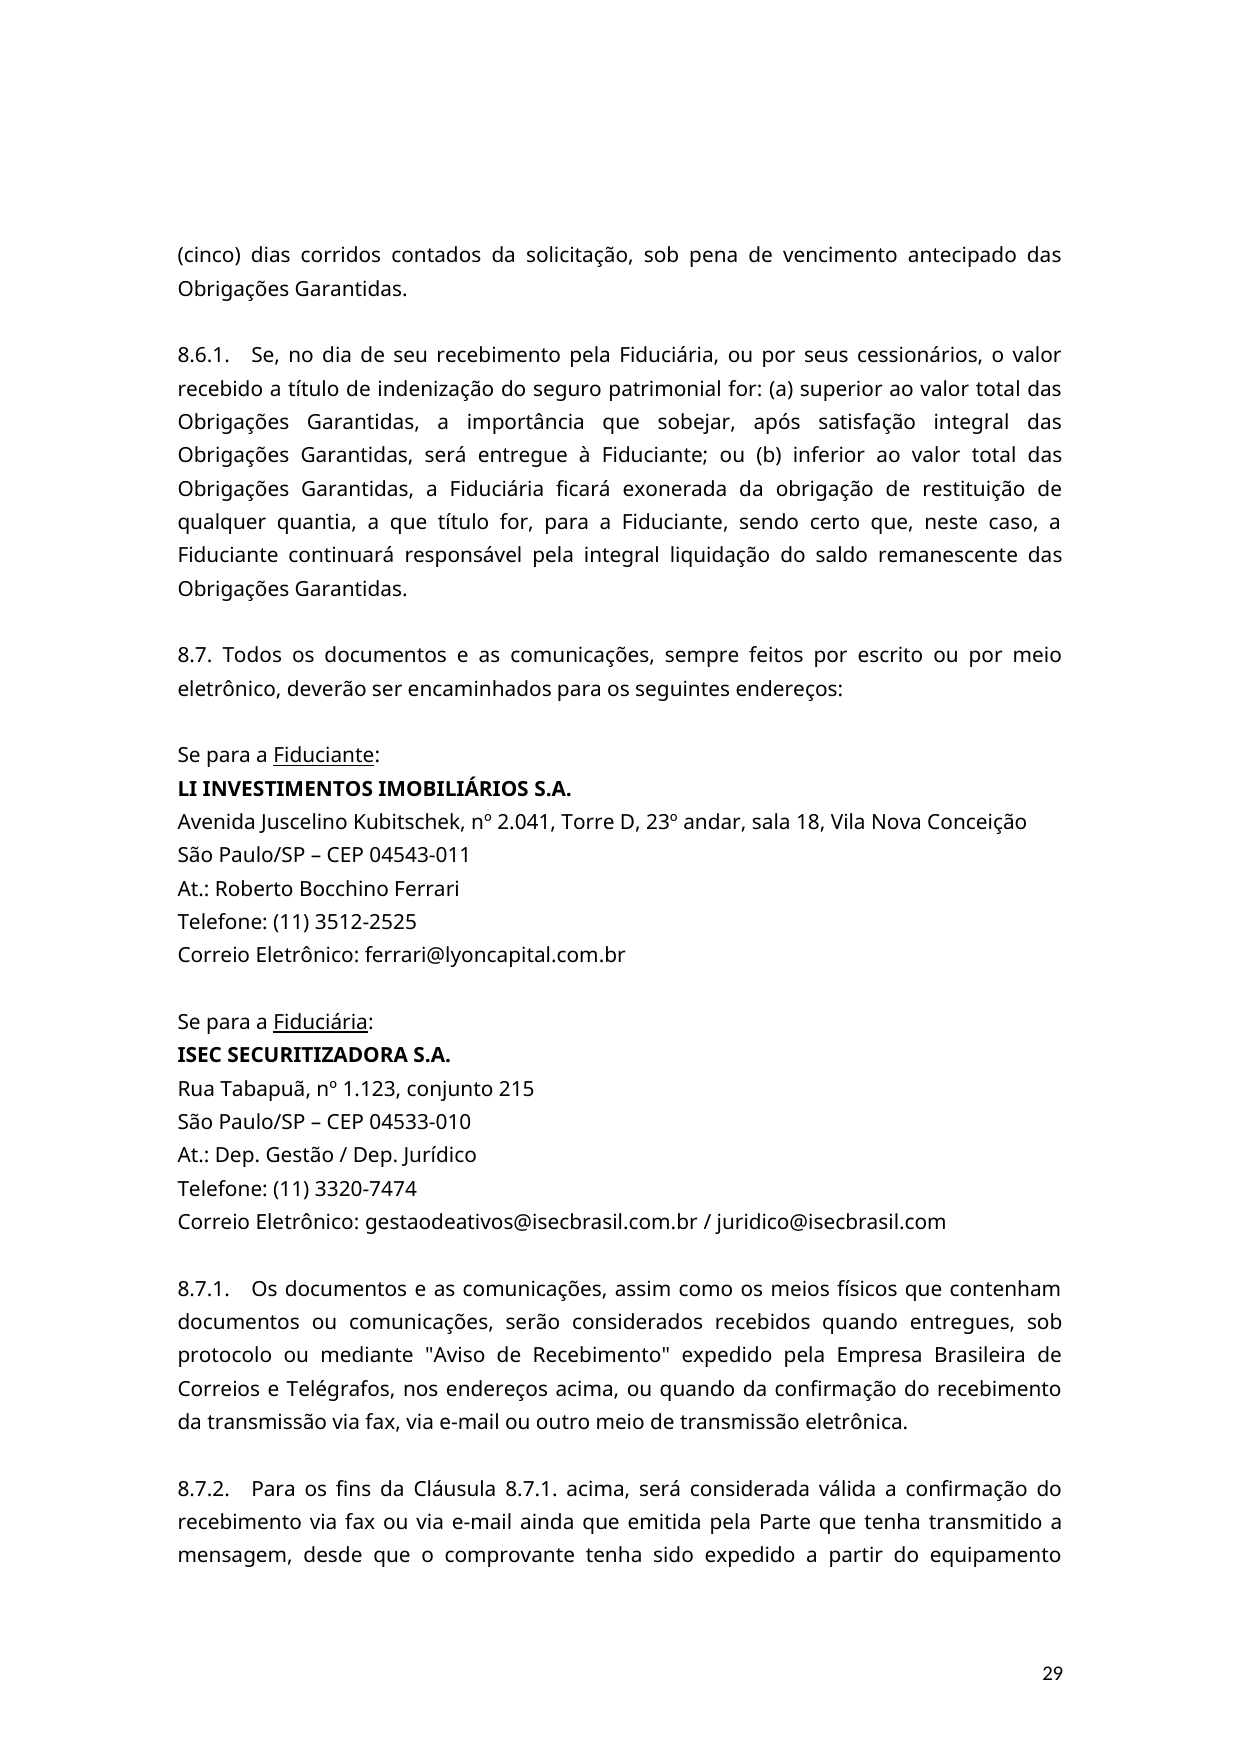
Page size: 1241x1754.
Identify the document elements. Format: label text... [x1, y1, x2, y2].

text LI INVESTIMENTOS IMOBILIÁRIOS S.A. [177, 769, 1063, 803]
text Telefone: (11) 3512-2525 [177, 903, 1063, 936]
text 8.7. Todos os documentos e as comunicações, sempre feitos por escrito ou por meio eletrônico, deverão ser encaminhados para os seguintes endereços: [177, 636, 1063, 703]
text Avenida Juscelino Kubitschek, nº 2.041, Torre D, 23º andar, sala 18, Vila Nova Conceição [177, 803, 1063, 836]
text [177, 236, 1063, 303]
text Se para a Fiduciante: [177, 736, 1063, 769]
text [177, 1469, 1063, 1569]
text At.: Roberto Bocchino Ferrari [177, 869, 1063, 903]
text 8.7.1. Os documentos e as comunicações, assim como os meios físicos que contenham documentos ou comunicações, serão considerados recebidos quando entregues, sob protocolo ou mediante "Aviso de Recebimento" expedido pela Empresa Brasileira de Correios e Telégrafos, nos endereços acima, ou quando da confirmação do recebimento da transmissão via fax, via e-mail ou outro meio de transmissão eletrônica. [177, 1269, 1063, 1436]
text Se para a Fiduciária: [177, 1003, 1063, 1036]
text 8.6.1. Se, no dia de seu recebimento pela Fiduciária, ou por seus cessionários, o valor recebido a título de indenização do seguro patrimonial for: (a) superior ao valor total das Obrigações Garantidas, a importância que sobejar, após satisfação integral das Obrigações Garantidas, será entregue à Fiduciante; ou (b) inferior ao valor total das Obrigações Garantidas, a Fiduciária ficará exonerada da obrigação de restituição de qualquer quantia, a que título for, para a Fiduciante, sendo certo que, neste caso, a Fiduciante continuará responsável pela integral liquidação do saldo remanescente das Obrigações Garantidas. [177, 336, 1063, 603]
text Rua Tabapuã, nº 1.123, conjunto 215 [177, 1069, 1063, 1103]
text Correio Eletrônico: ferrari@lyoncapital.com.br [177, 936, 1063, 969]
text São Paulo/SP – CEP 04543-011 [177, 836, 1063, 869]
text ISEC SECURITIZADORA S.A. [177, 1036, 1063, 1069]
text São Paulo/SP – CEP 04533-010 [177, 1103, 1063, 1136]
text At.: Dep. Gestão / Dep. Jurídico Telefone: (11) 3320-7474 Correio Eletrônico: gestaodeativos@isecbrasil.com.br / juridico@isecbrasil.com [177, 1136, 1063, 1236]
